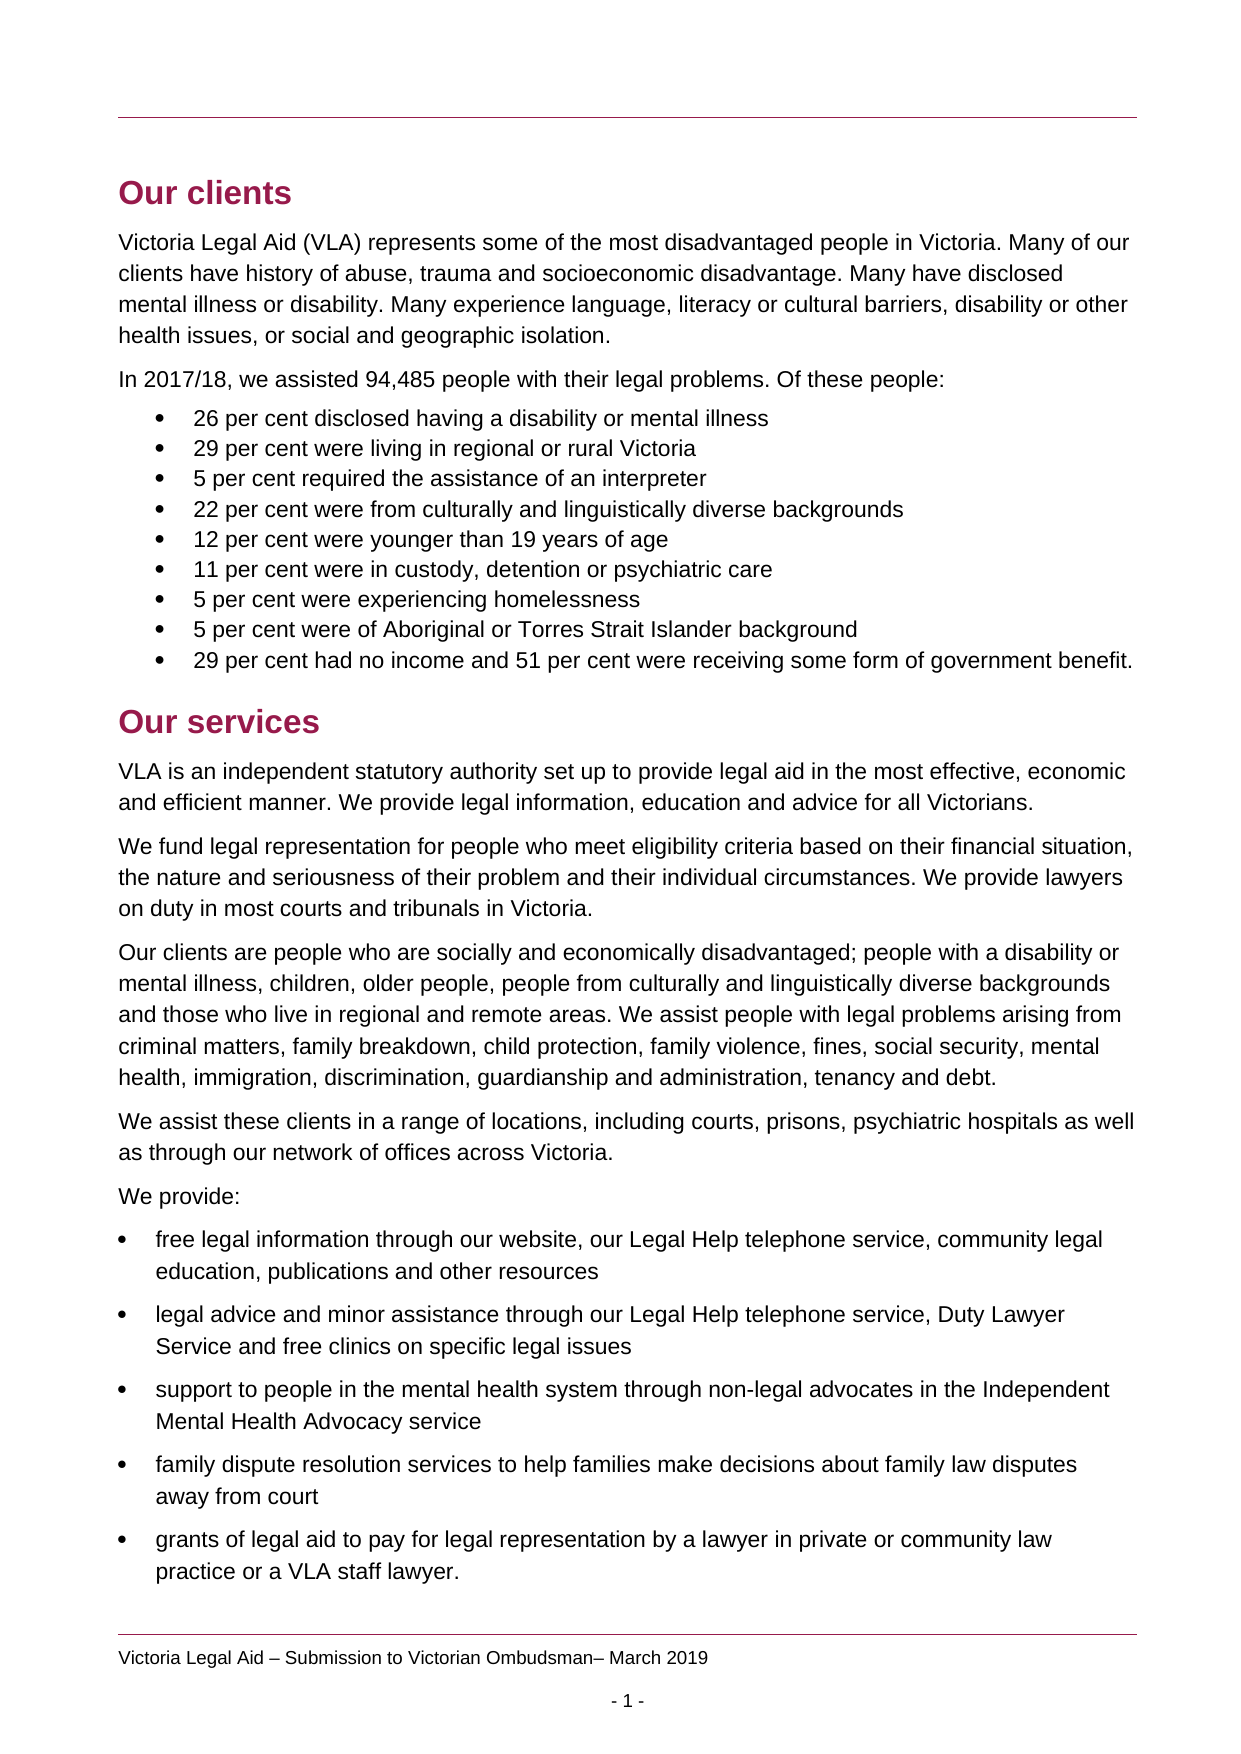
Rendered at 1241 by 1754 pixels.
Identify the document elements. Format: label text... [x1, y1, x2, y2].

list legal advice and minor assistance through our Legal Help telephone service, Duty Lawyer Service and free clinics on specific legal issues [118, 1296, 1137, 1359]
text We fund legal representation for people who meet eligibility criteria based on their financial situation, the nature and seriousness of their problem and their individual circumstances. We provide lawyers on duty in most courts and tribunals in Victoria. [118, 828, 1137, 921]
text VLA is an independent statutory authority set up to provide legal aid in the most effective, economic and efficient manner. We provide legal information, education and advice for all Victorians. [118, 753, 1137, 815]
list support to people in the mental health system through non-legal advocates in the Independent Mental Health Advocacy service [118, 1371, 1137, 1434]
text Victoria Legal Aid (VLA) represents some of the most disadvantaged people in Victoria. Many of our clients have history of abuse, trauma and socioeconomic disadvantage. Many have disclosed mental illness or disability. Many experience language, literacy or cultural barriers, disability or other health issues, or social and geographic isolation. [118, 224, 1137, 349]
list free legal information through our website, our Legal Help telephone service, community legal education, publications and other resources [118, 1221, 1137, 1284]
list 5 per cent were experiencing homelessness [156, 586, 1137, 612]
list 5 per cent required the assistance of an interpreter [156, 465, 1137, 492]
list grants of legal aid to pay for legal representation by a lawyer in private or community law practice or a VLA staff lawyer. [118, 1521, 1137, 1584]
list 22 per cent were from culturally and linguistically diverse backgrounds [156, 496, 1137, 522]
text We provide: [118, 1178, 1137, 1209]
text We assist these clients in a range of locations, including courts, prisons, psychiatric hospitals as well as through our network of offices across Victoria. [118, 1103, 1137, 1165]
list 29 per cent were living in regional or rural Victoria [156, 435, 1137, 461]
list 26 per cent disclosed having a disability or mental illness [156, 405, 1137, 431]
subtitle Our clients [118, 173, 1137, 211]
text Our clients are people who are socially and economically disadvantaged; people with a disability or mental illness, children, older people, people from culturally and linguistically diverse backgrounds and those who live in regional and remote areas. We assist people with legal problems arising from criminal matters, family breakdown, child protection, family violence, fines, social security, mental health, immigration, discrimination, guardianship and administration, tenancy and debt. [118, 934, 1137, 1090]
list 29 per cent had no income and 51 per cent were receiving some form of government benefit. [156, 647, 1137, 673]
list 12 per cent were younger than 19 years of age [156, 526, 1137, 552]
subtitle Our services [118, 702, 1137, 740]
list 5 per cent were of Aboriginal or Torres Strait Islander background [156, 616, 1137, 643]
list family dispute resolution services to help families make decisions about family law disputes away from court [118, 1446, 1137, 1509]
list 11 per cent were in custody, detention or psychiatric care [156, 556, 1137, 582]
text In 2017/18, we assisted 94,485 people with their legal problems. Of these people: [118, 361, 1137, 392]
